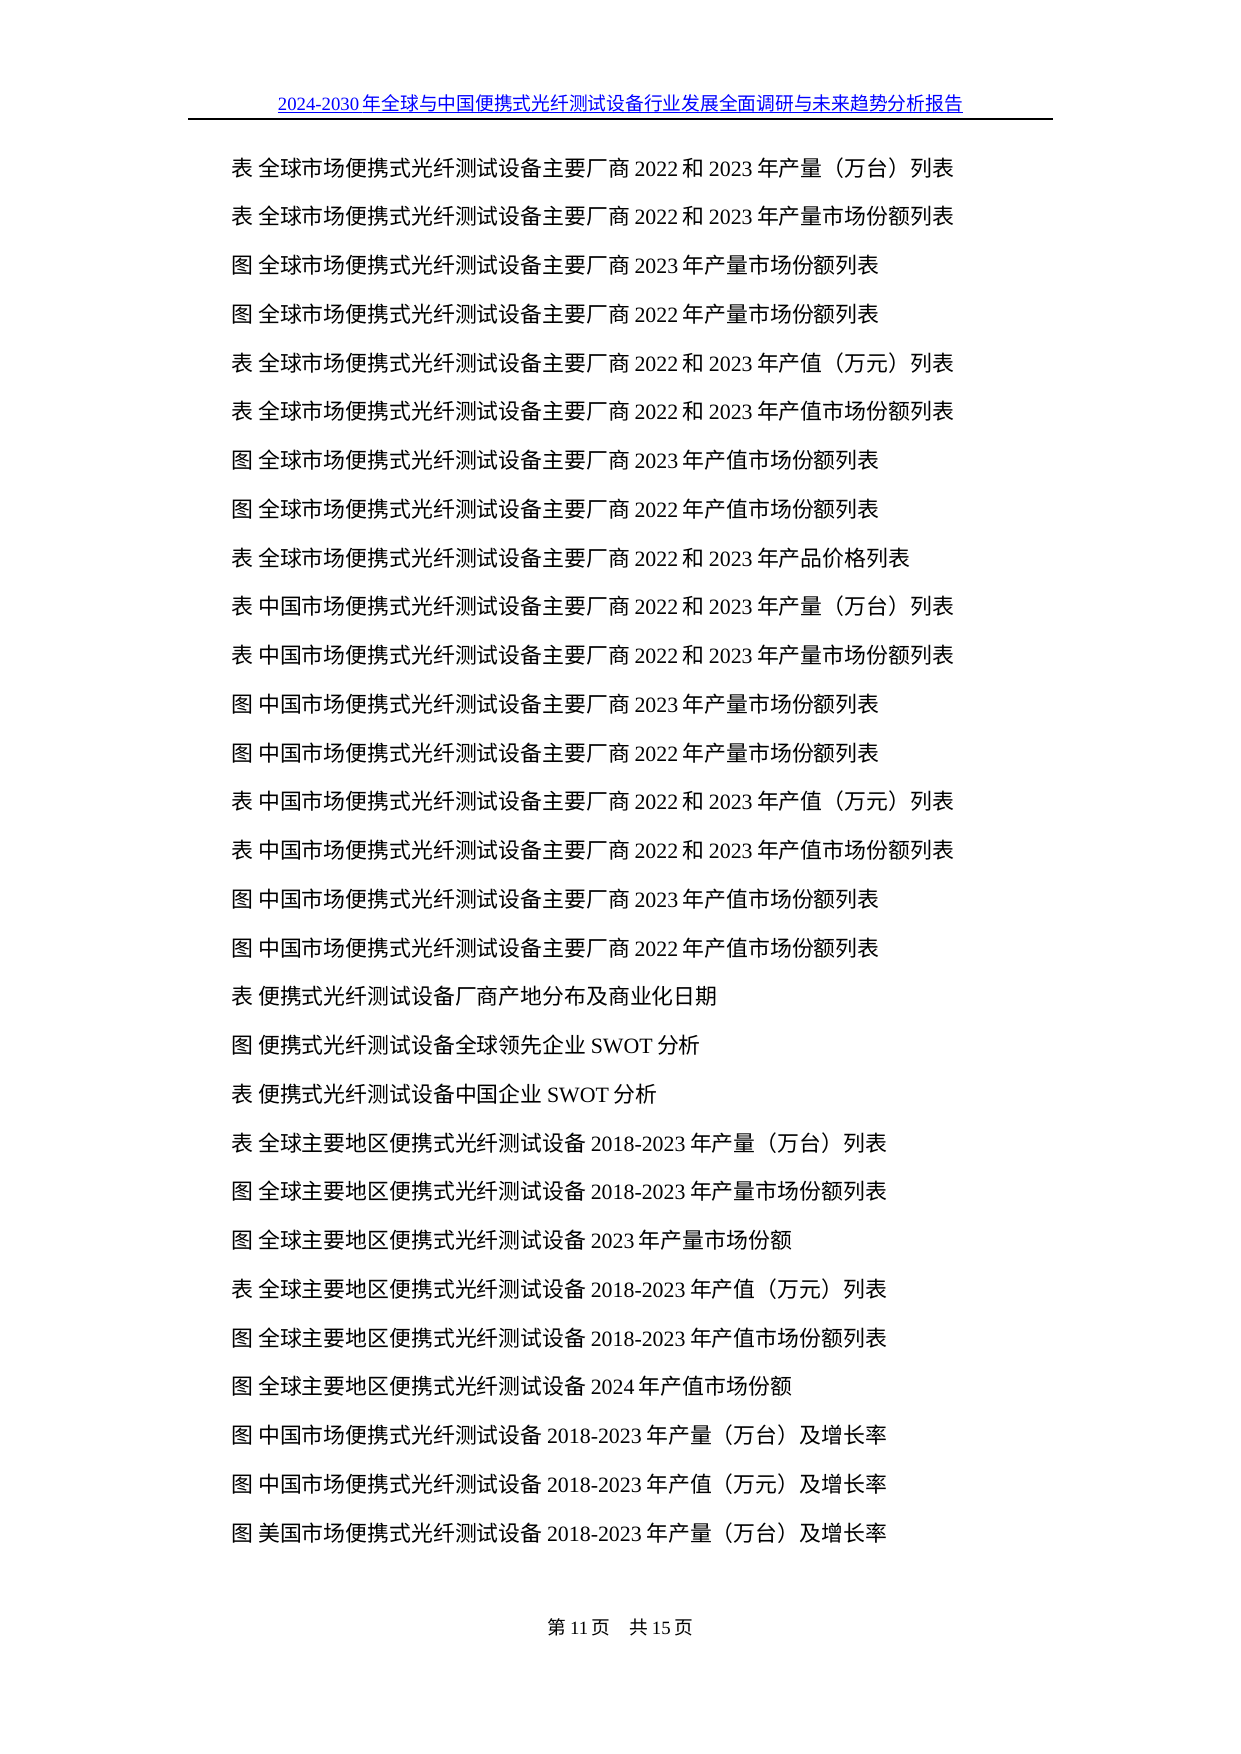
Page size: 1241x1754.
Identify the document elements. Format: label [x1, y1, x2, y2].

text [187, 150, 1053, 1548]
